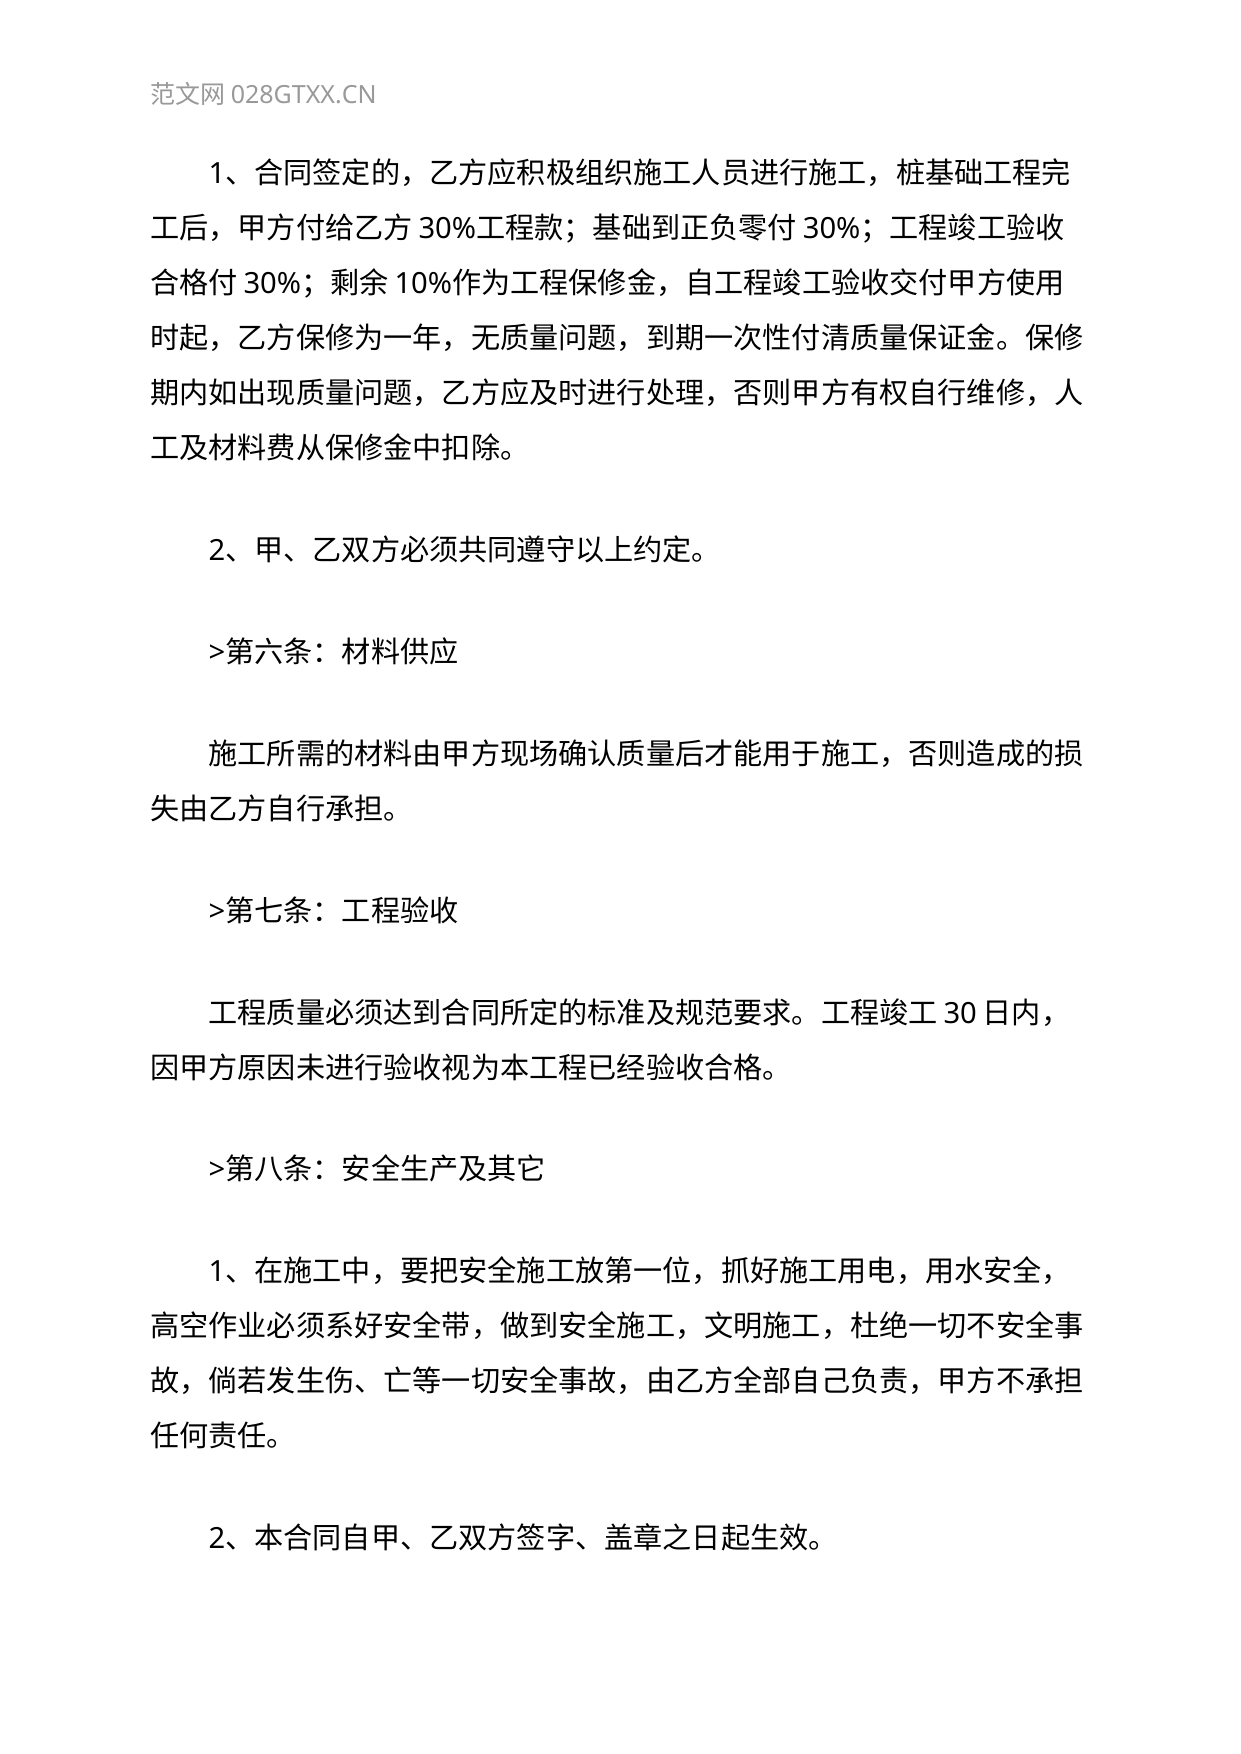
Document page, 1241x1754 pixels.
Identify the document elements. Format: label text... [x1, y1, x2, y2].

text 1、在施工中，要把安全施工放第一位，抓好施工用电，用水安全，高空作业必须系好安全带，做到安全施工，文明施工，杜绝一切不安全事故，倘若发生伤、亡等一切安全事故，由乙方全部自己负责，甲方不承担任何责任。 [150, 1248, 1090, 1455]
text >第六条：材料供应 [150, 628, 1090, 671]
text 2、本合同自甲、乙双方签字、盖章之日起生效。 [150, 1514, 1090, 1557]
text 施工所需的材料由甲方现场确认质量后才能用于施工，否则造成的损失由乙方自行承担。 [150, 731, 1090, 828]
text 工程质量必须达到合同所定的标准及规范要求。工程竣工30日内，因甲方原因未进行验收视为本工程已经验收合格。 [150, 989, 1090, 1086]
text 1、合同签定的，乙方应积极组织施工人员进行施工，桩基础工程完工后，甲方付给乙方30%工程款；基础到正负零付30%；工程竣工验收合格付30%；剩余10%作为工程保修金，自工程竣工验收交付甲方使用时起，乙方保修为一年，无质量问题，到期一次性付清质量保证金。保修期内如出现质量问题，乙方应及时进行处理，否则甲方有权自行维修，人工及材料费从保修金中扣除。 [150, 150, 1090, 467]
text >第八条：安全生产及其它 [150, 1146, 1090, 1188]
text >第七条：工程验收 [150, 887, 1090, 929]
text 2、甲、乙双方必须共同遵守以上约定。 [150, 527, 1090, 569]
